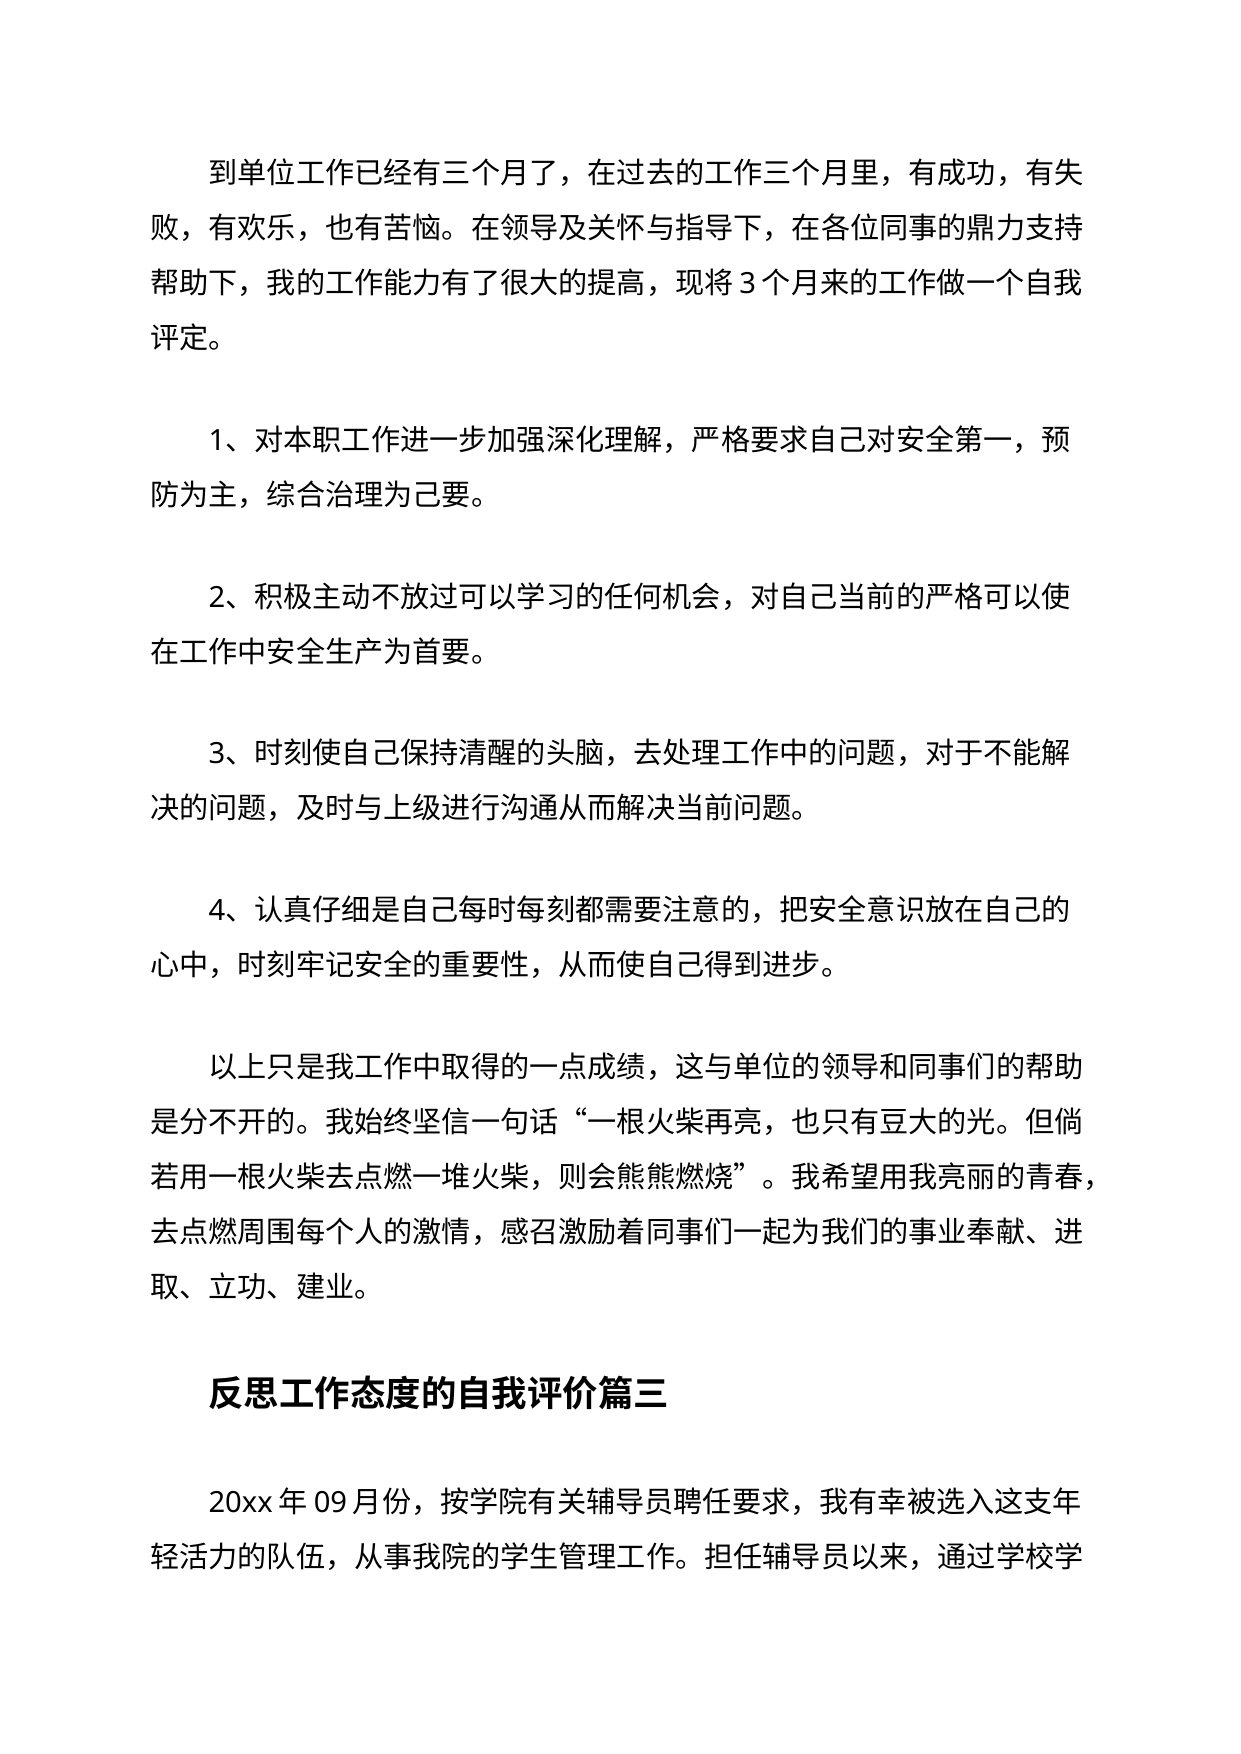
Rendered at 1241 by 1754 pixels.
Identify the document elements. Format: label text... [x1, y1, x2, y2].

text 到单位工作已经有三个月了，在过去的工作三个月里，有成功，有失败，有欢乐，也有苦恼。在领导及关怀与指导下，在各位同事的鼎力支持帮助下，我的工作能力有了很大的提高，现将3个月来的工作做一个自我评定。 [150, 150, 1090, 357]
text 反思工作态度的自我评价篇三 [150, 1365, 1090, 1416]
text 3、时刻使自己保持清醒的头脑，去处理工作中的问题，对于不能解决的问题，及时与上级进行沟通从而解决当前问题。 [150, 730, 1090, 827]
text 以上只是我工作中取得的一点成绩，这与单位的领导和同事们的帮助是分不开的。我始终坚信一句话“一根火柴再亮，也只有豆大的光。但倘若用一根火柴去点燃一堆火柴，则会熊熊燃烧”。我希望用我亮丽的青春，去点燃周围每个人的激情，感召激励着同事们一起为我们的事业奉献、进取、立功、建业。 [150, 1044, 1090, 1306]
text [150, 1478, 1090, 1576]
text 2、积极主动不放过可以学习的任何机会，对自己当前的严格可以使在工作中安全生产为首要。 [150, 573, 1090, 671]
text 1、对本职工作进一步加强深化理解，严格要求自己对安全第一，预防为主，综合治理为己要。 [150, 417, 1090, 514]
text 4、认真仔细是自己每时每刻都需要注意的，把安全意识放在自己的心中，时刻牢记安全的重要性，从而使自己得到进步。 [150, 887, 1090, 984]
